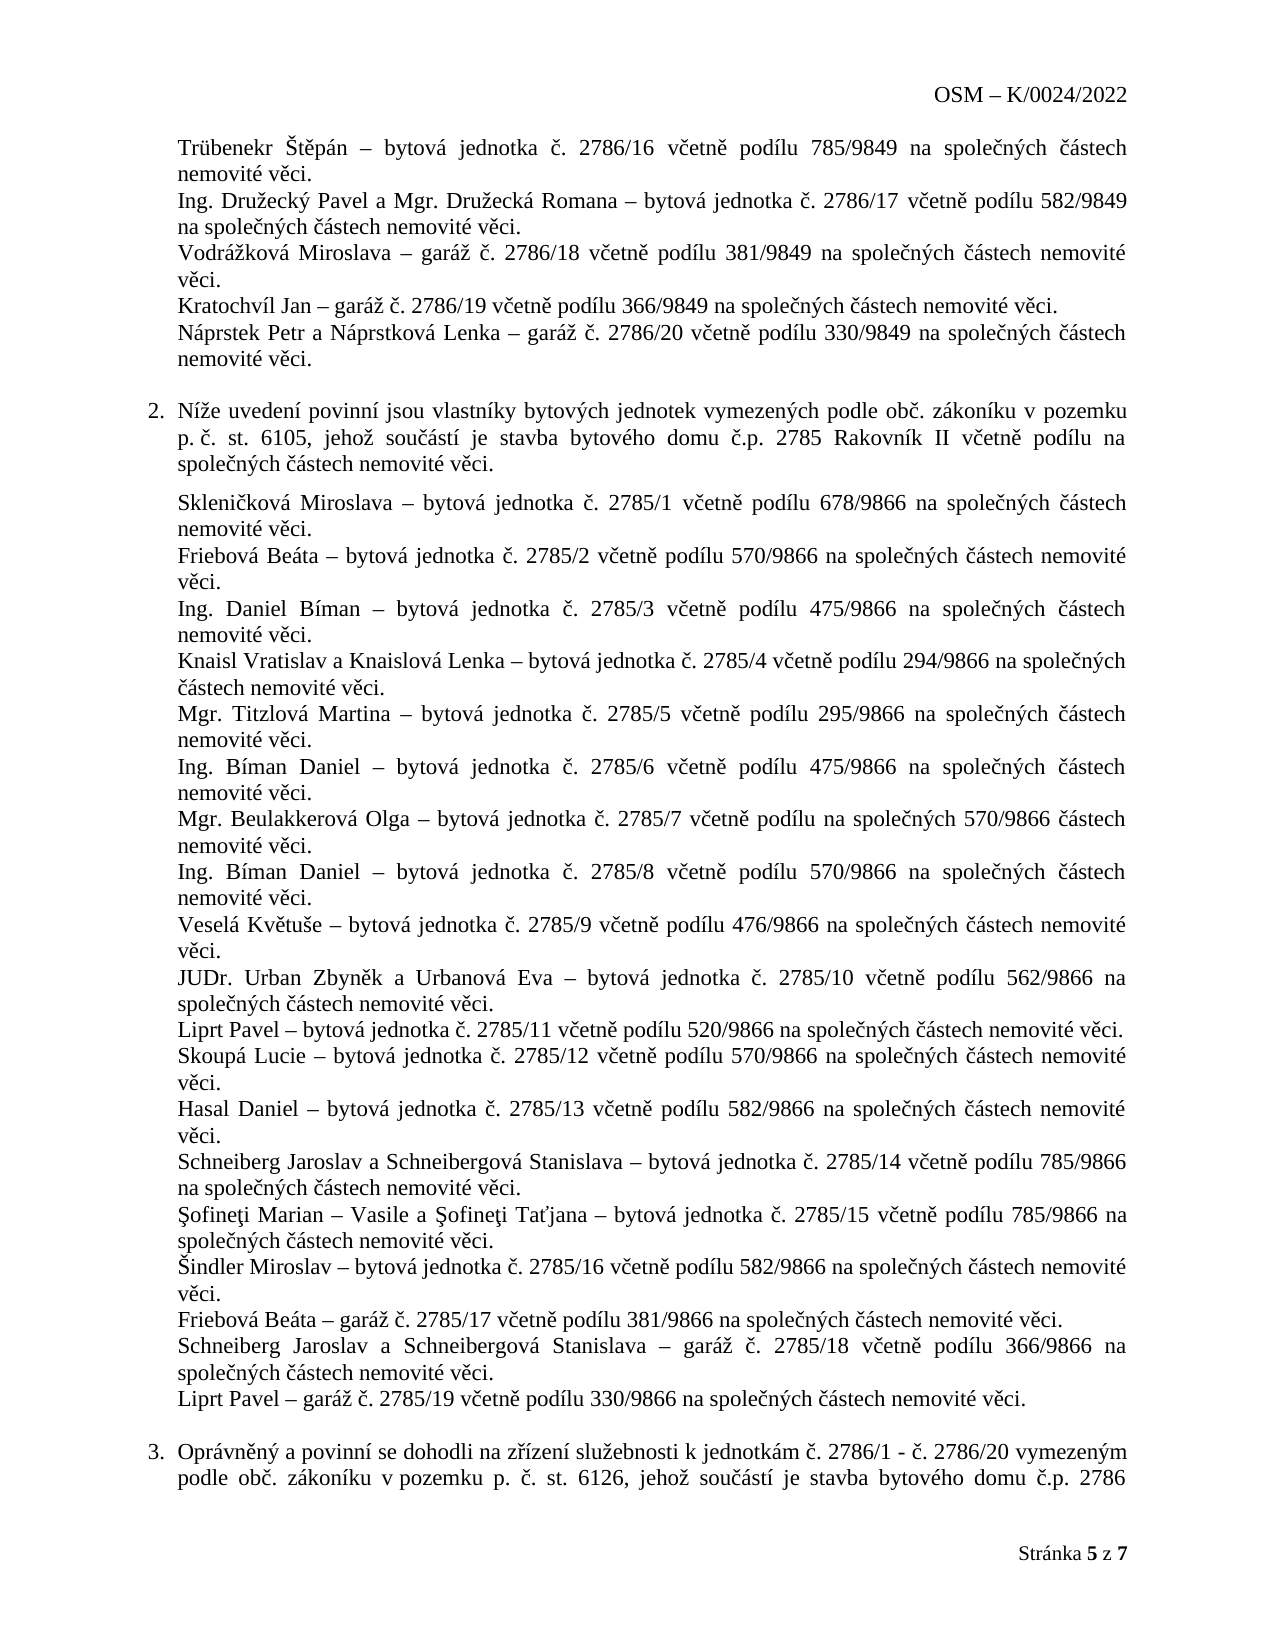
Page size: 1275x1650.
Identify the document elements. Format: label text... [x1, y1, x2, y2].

text Náprstek Petr a Náprstková Lenka – garáž č. 2786/20 včetně podílu 330/9849 na společných částech nemovité věci. [177, 318, 1127, 371]
text Mgr. Titzlová Martina – bytová jednotka č. 2785/5 včetně podílu 295/9866 na společných částech nemovité věci. [177, 700, 1127, 753]
text Friebová Beáta – bytová jednotka č. 2785/2 včetně podílu 570/9866 na společných částech nemovité věci. [177, 542, 1127, 594]
text Friebová Beáta – garáž č. 2785/17 včetně podílu 381/9866 na společných částech nemovité věci. [177, 1306, 1127, 1332]
text Schneiberg Jaroslav a Schneibergová Stanislava – garáž č. 2785/18 včetně podílu 366/9866 na společných částech nemovité věci. [177, 1332, 1127, 1385]
text Ing. Bíman Daniel – bytová jednotka č. 2785/6 včetně podílu 475/9866 na společných částech nemovité věci. [177, 753, 1127, 805]
text Mgr. Beulakkerová Olga – bytová jednotka č. 2785/7 včetně podílu na společných 570/9866 částech nemovité věci. [177, 805, 1127, 858]
text Veselá Květuše – bytová jednotka č. 2785/9 včetně podílu 476/9866 na společných částech nemovité věci. [177, 911, 1127, 963]
text Schneiberg Jaroslav a Schneibergová Stanislava – bytová jednotka č. 2785/14 včetně podílu 785/9866 na společných částech nemovité věci. [177, 1148, 1127, 1201]
text Ing. Družecký Pavel a Mgr. Družecká Romana – bytová jednotka č. 2786/17 včetně podílu 582/9849 na společných částech nemovité věci. [177, 187, 1127, 239]
text Kratochvíl Jan – garáž č. 2786/19 včetně podílu 366/9849 na společných částech nemovité věci. [177, 292, 1127, 318]
text Vodrážková Miroslava – garáž č. 2786/18 včetně podílu 381/9849 na společných částech nemovité věci. [177, 239, 1127, 292]
text Liprt Pavel – garáž č. 2785/19 včetně podílu 330/9866 na společných částech nemovité věci. [177, 1385, 1127, 1412]
text Knaisl Vratislav a Knaislová Lenka – bytová jednotka č. 2785/4 včetně podílu 294/9866 na společných částech nemovité věci. [177, 647, 1127, 700]
text Trübenekr Štěpán – bytová jednotka č. 2786/16 včetně podílu 785/9849 na společných částech nemovité věci. [177, 134, 1127, 187]
text Skoupá Lucie – bytová jednotka č. 2785/12 včetně podílu 570/9866 na společných částech nemovité věci. [177, 1043, 1127, 1095]
text Skleničková Miroslava – bytová jednotka č. 2785/1 včetně podílu 678/9866 na společných částech nemovité věci. [177, 489, 1127, 542]
text Ing. Daniel Bíman – bytová jednotka č. 2785/3 včetně podílu 475/9866 na společných částech nemovité věci. [177, 594, 1127, 647]
text Şofineţi Marian – Vasile a Şofineţi Taťjana – bytová jednotka č. 2785/15 včetně podílu 785/9866 na společných částech nemovité věci. [177, 1201, 1127, 1253]
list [148, 1438, 1127, 1491]
text Ing. Bíman Daniel – bytová jednotka č. 2785/8 včetně podílu 570/9866 na společných částech nemovité věci. [177, 858, 1127, 911]
list Níže uvedení povinní jsou vlastníky bytových jednotek vymezených podle obč. zákoníku v pozemku p. č. st. 6105, jehož součástí je stavba bytového domu č.p. 2785 Rakovník II včetně podílu na společných částech nemovité věci. [148, 398, 1127, 477]
text Hasal Daniel – bytová jednotka č. 2785/13 včetně podílu 582/9866 na společných částech nemovité věci. [177, 1095, 1127, 1148]
text Šindler Miroslav – bytová jednotka č. 2785/16 včetně podílu 582/9866 na společných částech nemovité věci. [177, 1253, 1127, 1306]
text JUDr. Urban Zbyněk a Urbanová Eva – bytová jednotka č. 2785/10 včetně podílu 562/9866 na společných částech nemovité věci. [177, 963, 1127, 1016]
text Liprt Pavel – bytová jednotka č. 2785/11 včetně podílu 520/9866 na společných částech nemovité věci. [177, 1016, 1127, 1043]
